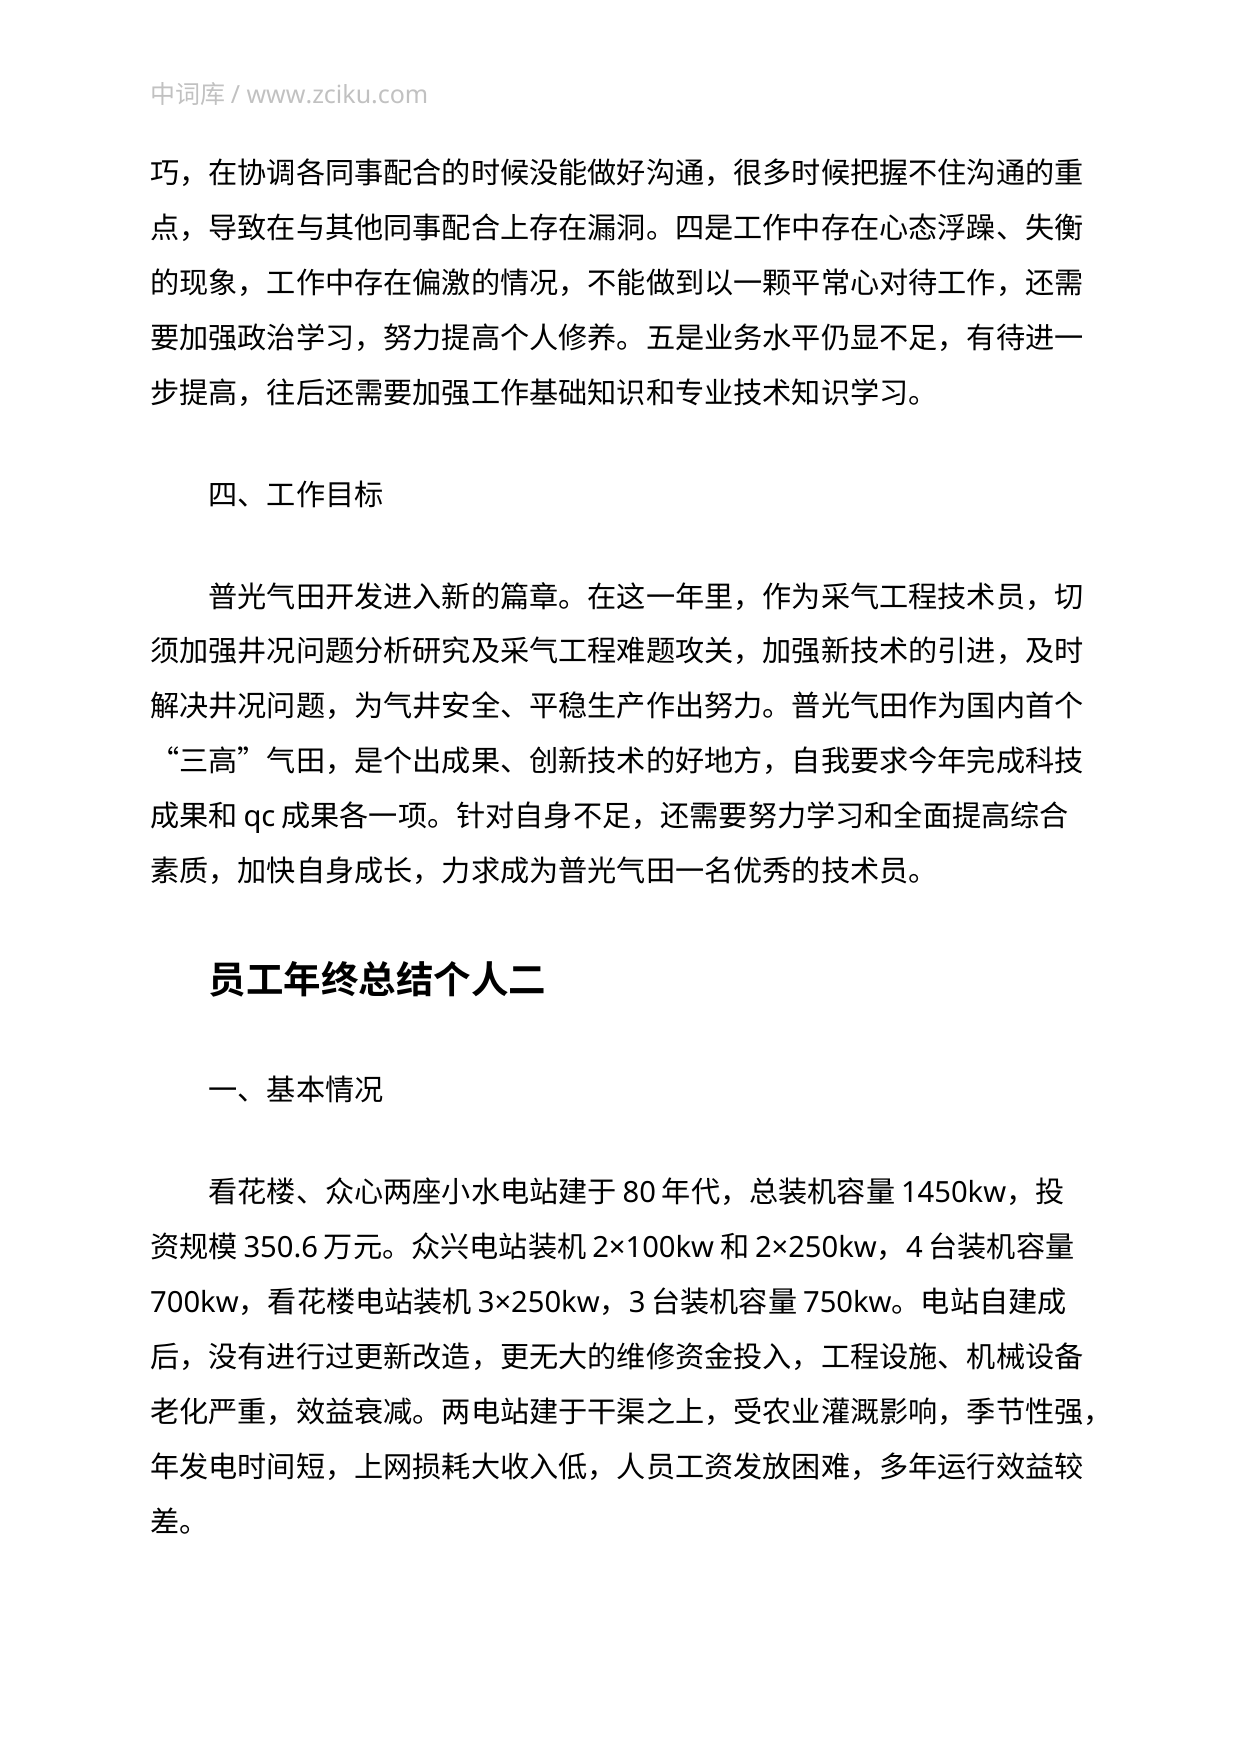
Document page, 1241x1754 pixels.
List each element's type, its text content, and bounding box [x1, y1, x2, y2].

text 员工年终总结个人二 [150, 949, 1090, 1004]
text 看花楼、众心两座小水电站建于80年代，总装机容量1450kw，投资规模350.6万元。众兴电站装机2×100kw和2×250kw，4台装机容量700kw，看花楼电站装机3×250kw，3台装机容量750kw。电站自建成后，没有进行过更新改造，更无大的维修资金投入，工程设施、机械设备老化严重，效益衰减。两电站建于干渠之上，受农业灌溉影响，季节性强，年发电时间短，上网损耗大收入低，人员工资发放困难，多年运行效益较差。 [150, 1169, 1090, 1541]
text 一、基本情况 [150, 1067, 1090, 1109]
text 普光气田开发进入新的篇章。在这一年里，作为采气工程技术员，切须加强井况问题分析研究及采气工程难题攻关，加强新技术的引进，及时解决井况问题，为气井安全、平稳生产作出努力。普光气田作为国内首个“三高”气田，是个出成果、创新技术的好地方，自我要求今年完成科技成果和qc成果各一项。针对自身不足，还需要努力学习和全面提高综合素质，加快自身成长，力求成为普光气田一名优秀的技术员。 [150, 573, 1090, 890]
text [150, 150, 1090, 412]
text 四、工作目标 [150, 471, 1090, 514]
